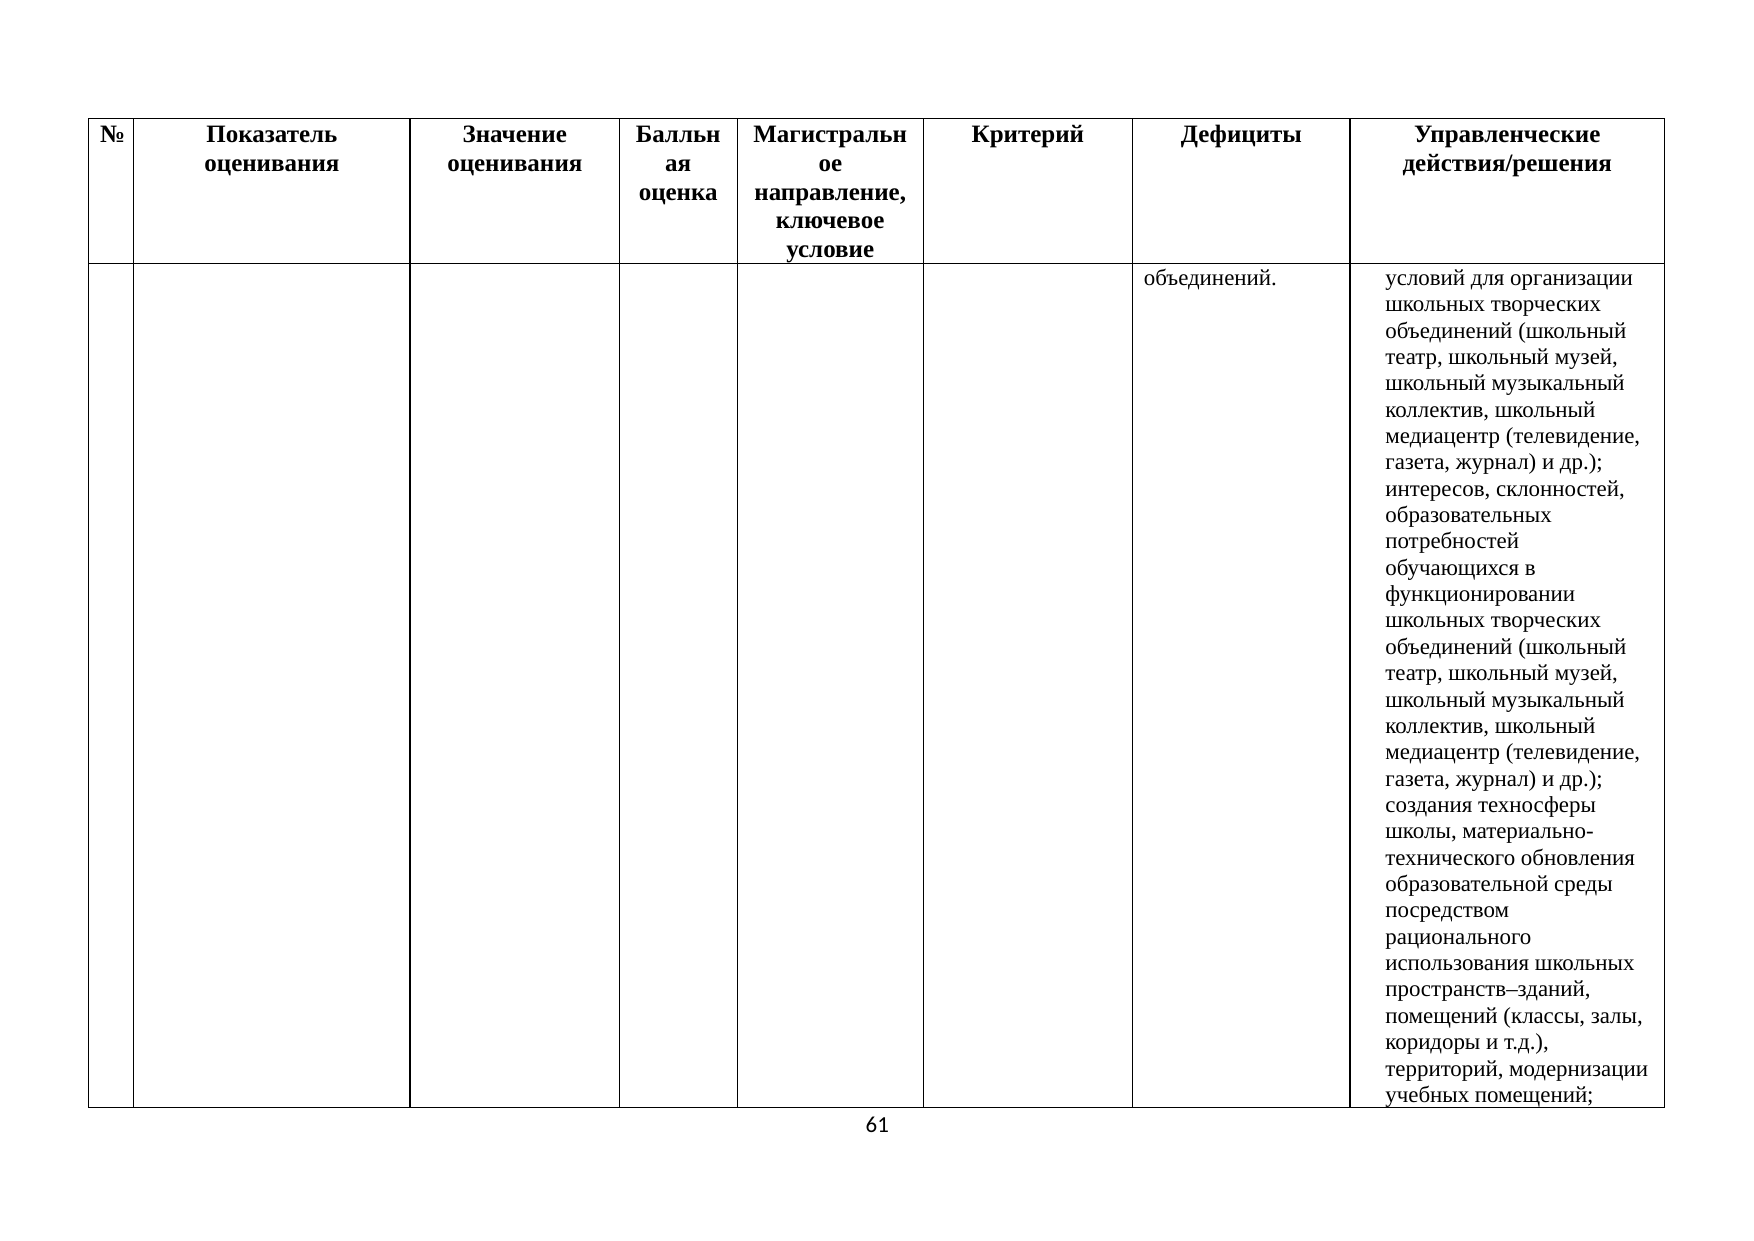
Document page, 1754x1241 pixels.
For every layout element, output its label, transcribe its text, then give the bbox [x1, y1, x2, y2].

table_header Дефициты [1133, 119, 1349, 263]
table_header Балльная оценка [620, 119, 737, 263]
table_header № [89, 119, 133, 263]
table_header Значение оценивания [411, 119, 619, 263]
table_header Критерий [924, 119, 1132, 263]
table_header Показатель оценивания [134, 119, 409, 263]
table_header Управленческие действия/решения [1351, 119, 1664, 263]
table_header Магистральное направление, ключевое условие [738, 119, 923, 263]
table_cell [1351, 264, 1664, 1107]
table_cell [1133, 264, 1349, 1107]
